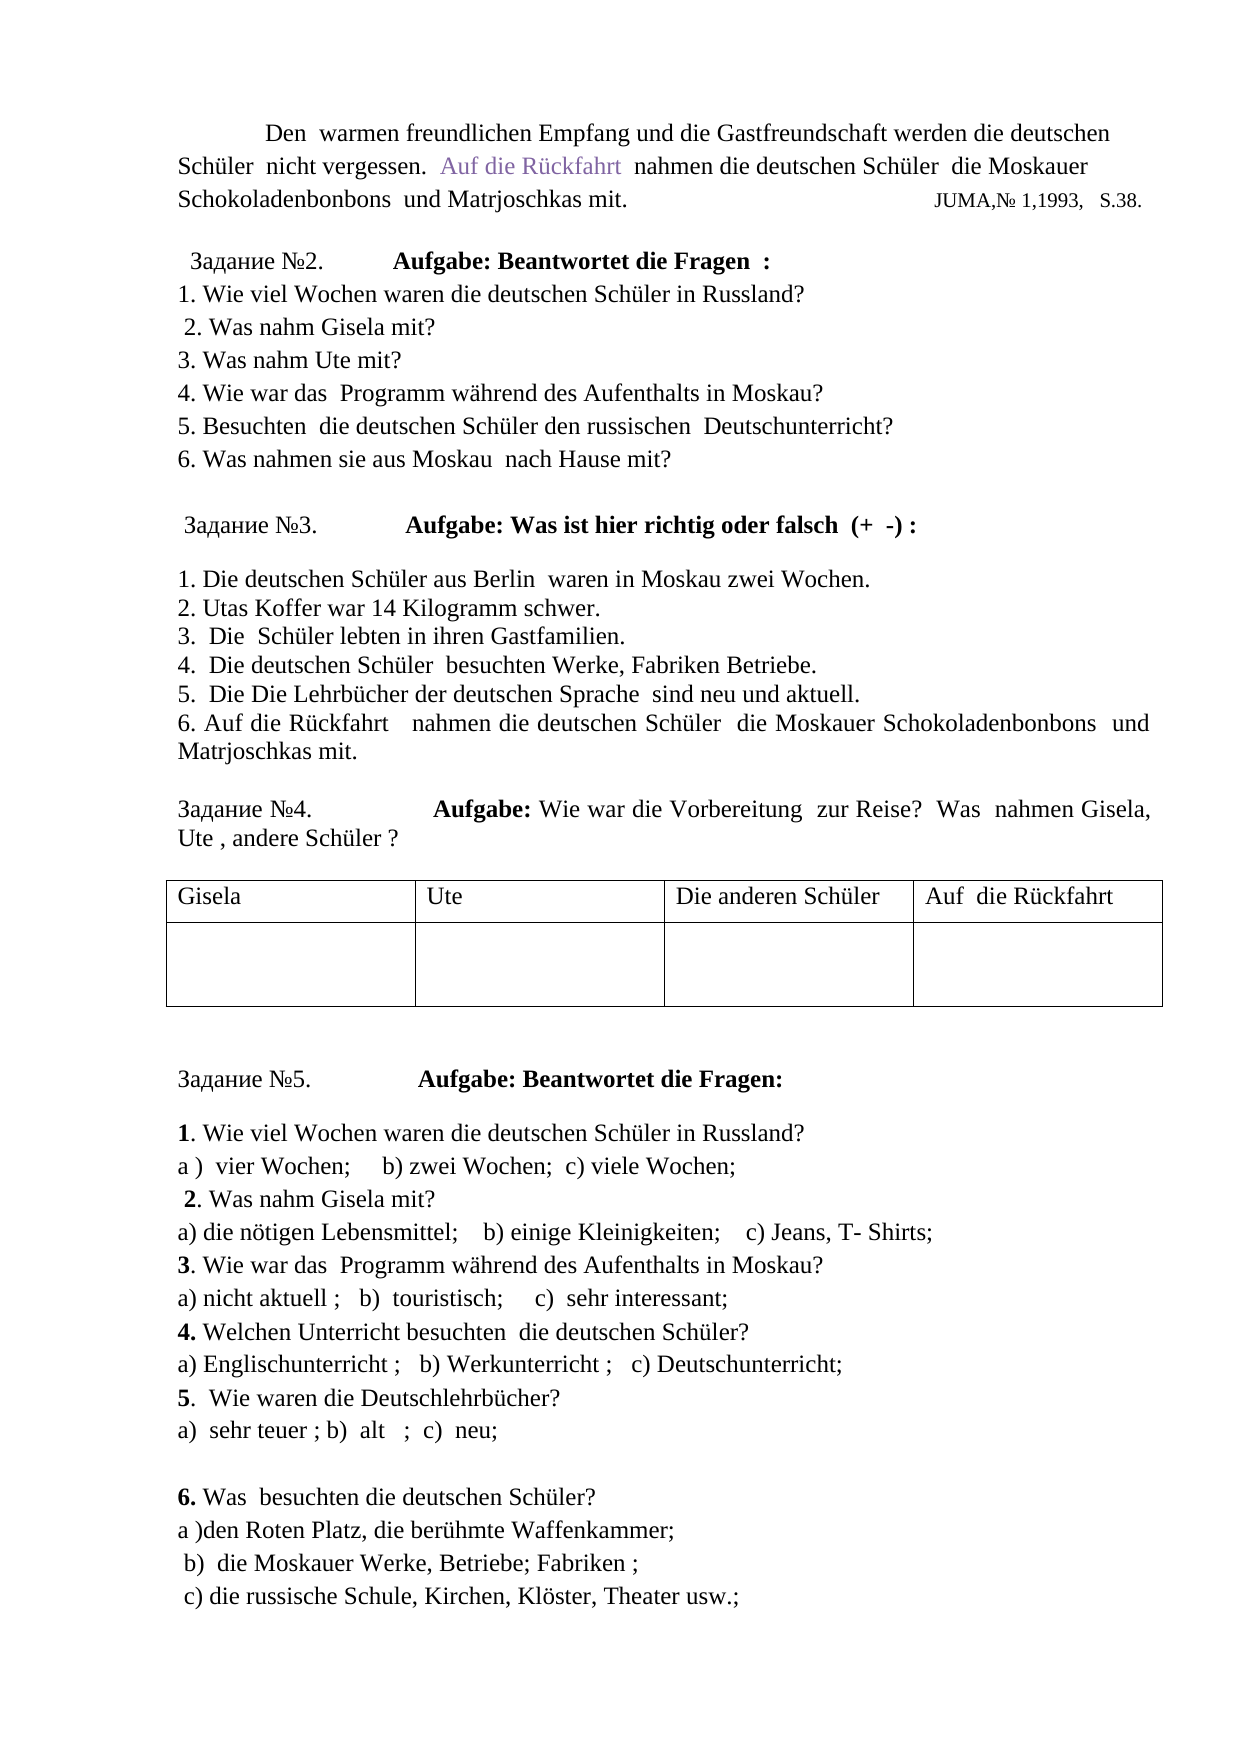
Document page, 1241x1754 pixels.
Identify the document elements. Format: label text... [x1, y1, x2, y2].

text 4. Welchen Unterricht besuchten die deutschen Schüler? [177, 1317, 1152, 1345]
text a ) vier Wochen; b) zwei Wochen; c) viele Wochen; [177, 1151, 1152, 1180]
text 1. Wie viel Wochen waren die deutschen Schüler in Russland? [177, 1118, 1152, 1147]
text 3. Die Schüler lebten in ihren Gastfamilien. [177, 621, 1152, 650]
text a )den Roten Platz, die berühmte Waffenkammer; [177, 1515, 1152, 1543]
text a) nicht aktuell ; b) touristisch; c) sehr interessant; [177, 1283, 1152, 1312]
text 4. Wie war das Programm während des Aufenthalts in Moskau? [177, 378, 1152, 407]
table_header Die anderen Schüler [665, 881, 913, 922]
table_cell [665, 923, 913, 1006]
text 5. Besuchten die deutschen Schüler den russischen Deutschunterricht? [177, 411, 1152, 440]
text 1. Die deutschen Schüler aus Berlin waren in Moskau zwei Wochen. [177, 564, 1152, 593]
text Задание №2. Aufgabe: Beantwortet die Fragen : [177, 246, 1152, 275]
text 3. Was nahm Ute mit? [177, 345, 1152, 374]
text b) die Moskauer Werke, Betriebe; Fabriken ; [177, 1548, 1152, 1576]
text 3. Wie war das Programm während des Aufenthalts in Moskau? [177, 1251, 1152, 1279]
table_header Ute [416, 881, 664, 922]
text c) die russische Schule, Kirchen, Klöster, Theater usw.; [177, 1581, 1152, 1609]
text 1. Wie viel Wochen waren die deutschen Schüler in Russland? [177, 279, 1152, 308]
table_cell [416, 923, 664, 1006]
text a) sehr teuer ; b) alt ; c) neu; [177, 1416, 1152, 1444]
table_cell [167, 923, 415, 1006]
text 5. Wie waren die Deutschlehrbücher? [177, 1383, 1152, 1411]
text a) Englischunterricht ; b) Werkunterricht ; c) Deutschunterricht; [177, 1349, 1152, 1378]
text a) die nötigen Lebensmittel; b) einige Kleinigkeiten; c) Jeans, T- Shirts; [177, 1217, 1152, 1246]
text 4. Die deutschen Schüler besuchten Werke, Fabriken Betriebe. [177, 650, 1152, 679]
table_header Gisela [167, 881, 415, 922]
text Задание №4. Aufgabe: Wie war die Vorbereitung zur Reise? Was nahmen Gisela, Ute , andere Schüler ? [177, 794, 1152, 851]
text 2. Was nahm Gisela mit? [177, 1184, 1152, 1213]
text 2. Was nahm Gisela mit? [177, 312, 1152, 341]
text 2. Utas Koffer war 14 Kilogramm schwer. [177, 593, 1152, 621]
table_header Auf die Rückfahrt [914, 881, 1162, 922]
text Задание №5. Aufgabe: Beantwortet die Fragen: [177, 1064, 1152, 1093]
text 6. Was nahmen sie aus Moskau nach Hause mit? [177, 444, 1152, 473]
text 5. Die Die Lehrbücher der deutschen Sprache sind neu und aktuell. [177, 679, 1152, 708]
table_cell [914, 923, 1162, 1006]
text 6. Was besuchten die deutschen Schüler? [177, 1482, 1152, 1510]
text Задание №3. Aufgabe: Was ist hier richtig oder falsch (+ -) : [177, 510, 1152, 539]
text Den warmen freundlichen Empfang und die Gastfreundschaft werden die deutschen Schüler nicht vergessen. Auf die Rückfahrt nahmen die deutschen Schüler die Moskauer Schokoladenbonbons und Matrjoschkas mit. JUMA,№ 1,1993, S.38. [177, 118, 1152, 213]
text 6. Auf die Rückfahrt nahmen die deutschen Schüler die Moskauer Schokoladenbonbons und Matrjoschkas mit. [177, 708, 1152, 765]
